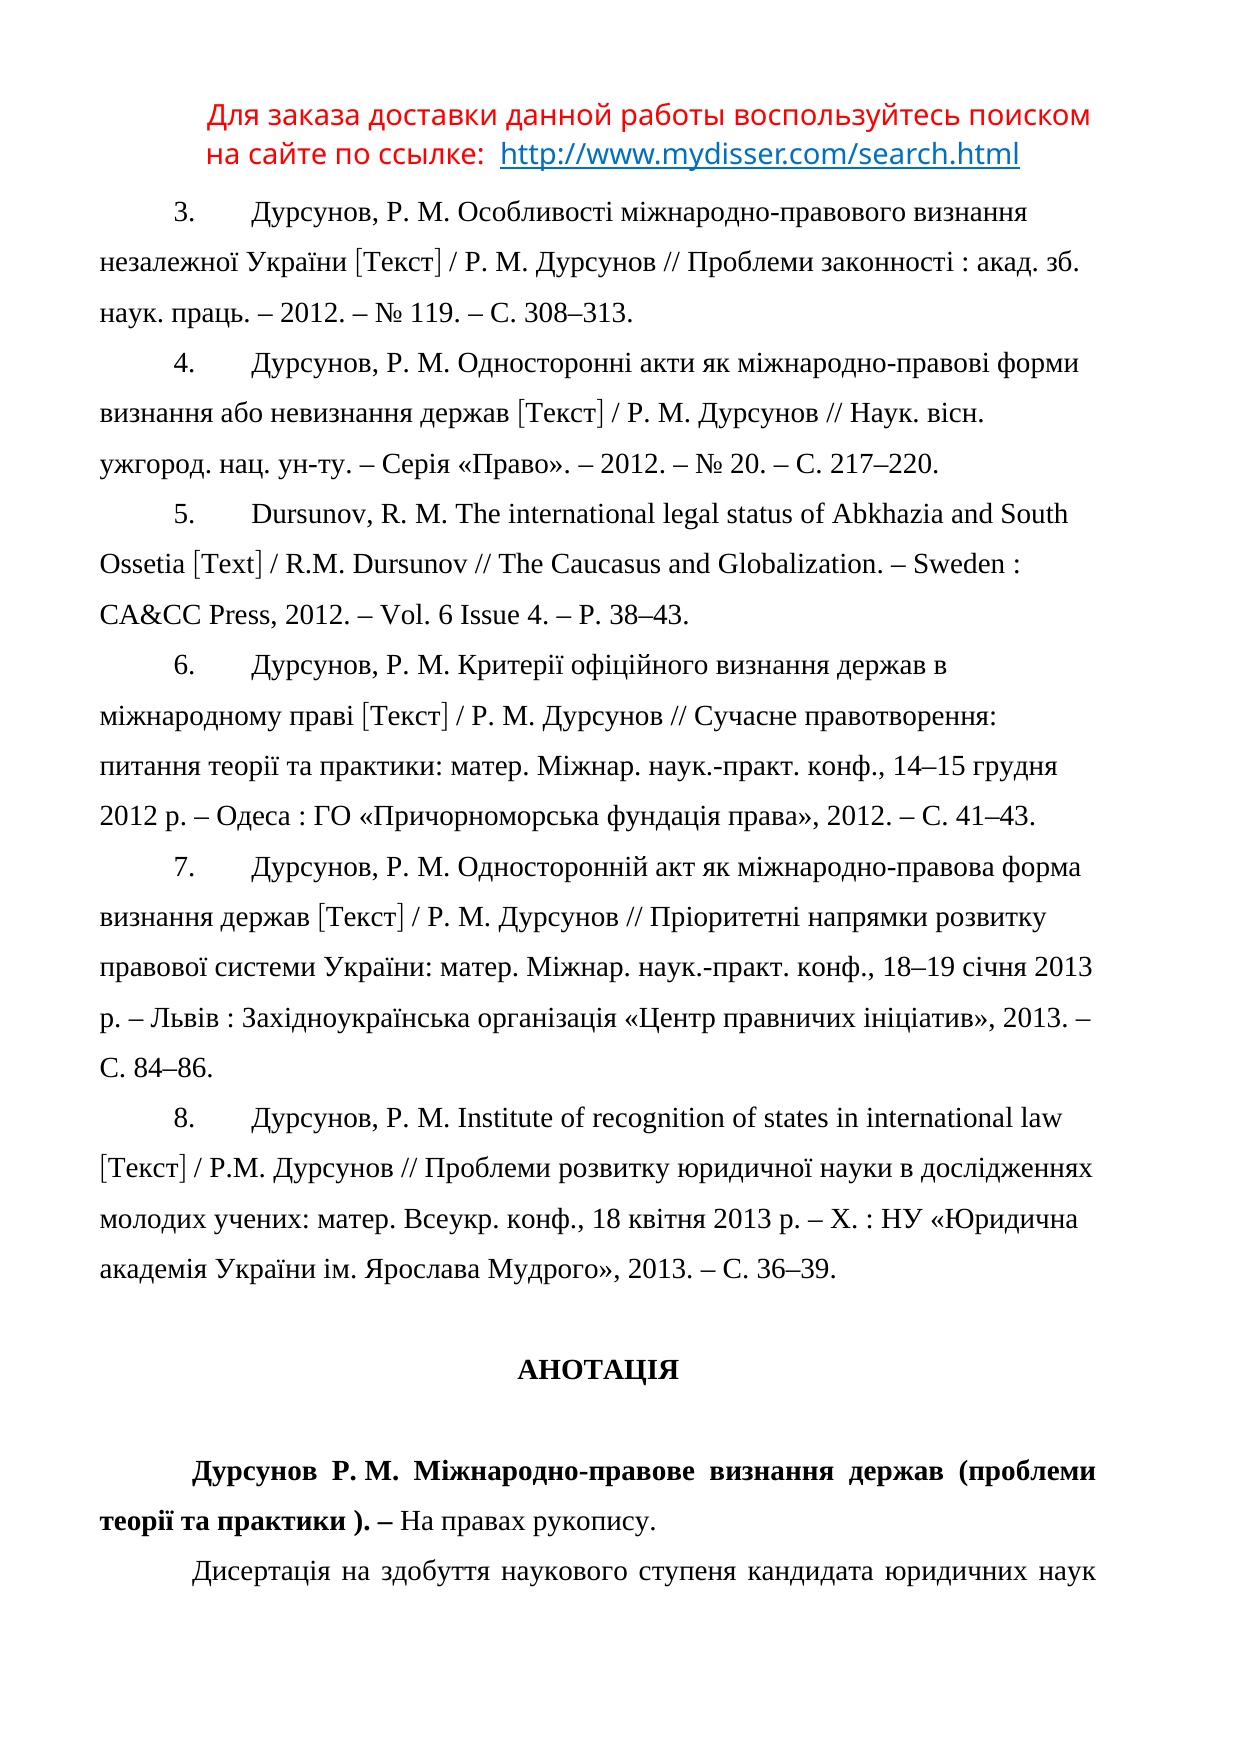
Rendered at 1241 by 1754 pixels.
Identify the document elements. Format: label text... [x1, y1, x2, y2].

list Dursunov, R. M. The international legal status of Abkhazia and South Ossetia Text / R.M. Dursunov // The Caucasus and Globalization. – Sweden : CA&CC Press, 2012. – Vol. 6 Issue 4. – P. 38–43. [99, 496, 1097, 631]
list Дурсунов, Р. М. Особливості міжнародно-правового визнання незалежної України Текст / Р. М. Дурсунов // Проблеми законності : акад. зб. наук. праць. – 2012. – № 119. – С. 308–313. [99, 194, 1097, 328]
text Дурсунов Р. М. Міжнародно-правове визнання держав (проблеми теорії та практики ). – На правах рукопису. [99, 1453, 1097, 1536]
list Дурсунов, Р. М. Institute of recognition of states in international law Текст / Р.М. Дурсунов // Проблеми розвитку юридичної науки в дослідженнях молодих учених: матер. Всеукр. конф., 18 квітня 2013 р. – Х. : НУ «Юридична академія України ім. Ярослава Мудрого», 2013. – С. 36–39. [99, 1100, 1097, 1285]
list Дурсунов, Р. М. Односторонній акт як міжнародно-правова форма визнання держав Текст / Р. М. Дурсунов // Пріоритетні напрямки розвитку правової системи України: матер. Міжнар. наук.-практ. конф., 18–19 січня 2013 р. – Львів : Західноукраїнська організація «Центр правничих ініціатив», 2013. – С. 84–86. [99, 849, 1097, 1083]
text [99, 1553, 1097, 1587]
list Дурсунов, Р. М. Односторонні акти як міжнародно-правові форми визнання або невизнання держав Текст / Р. М. Дурсунов // Наук. вісн. ужгород. нац. ун-ту. – Серія «Право». – 2012. – № 20. – С. 217–220. [99, 345, 1097, 479]
text АНОТАЦІЯ [99, 1352, 1097, 1386]
list Дурсунов, Р. М. Критерії офіційного визнання держав в міжнародному праві Текст / Р. М. Дурсунов // Сучасне правотворення: питання теорії та практики: матер. Міжнар. наук.-практ. конф., 14–15 грудня 2012 р. – Одеса : ГО «Причорноморська фундація права», 2012. – С. 41–43. [99, 647, 1097, 832]
